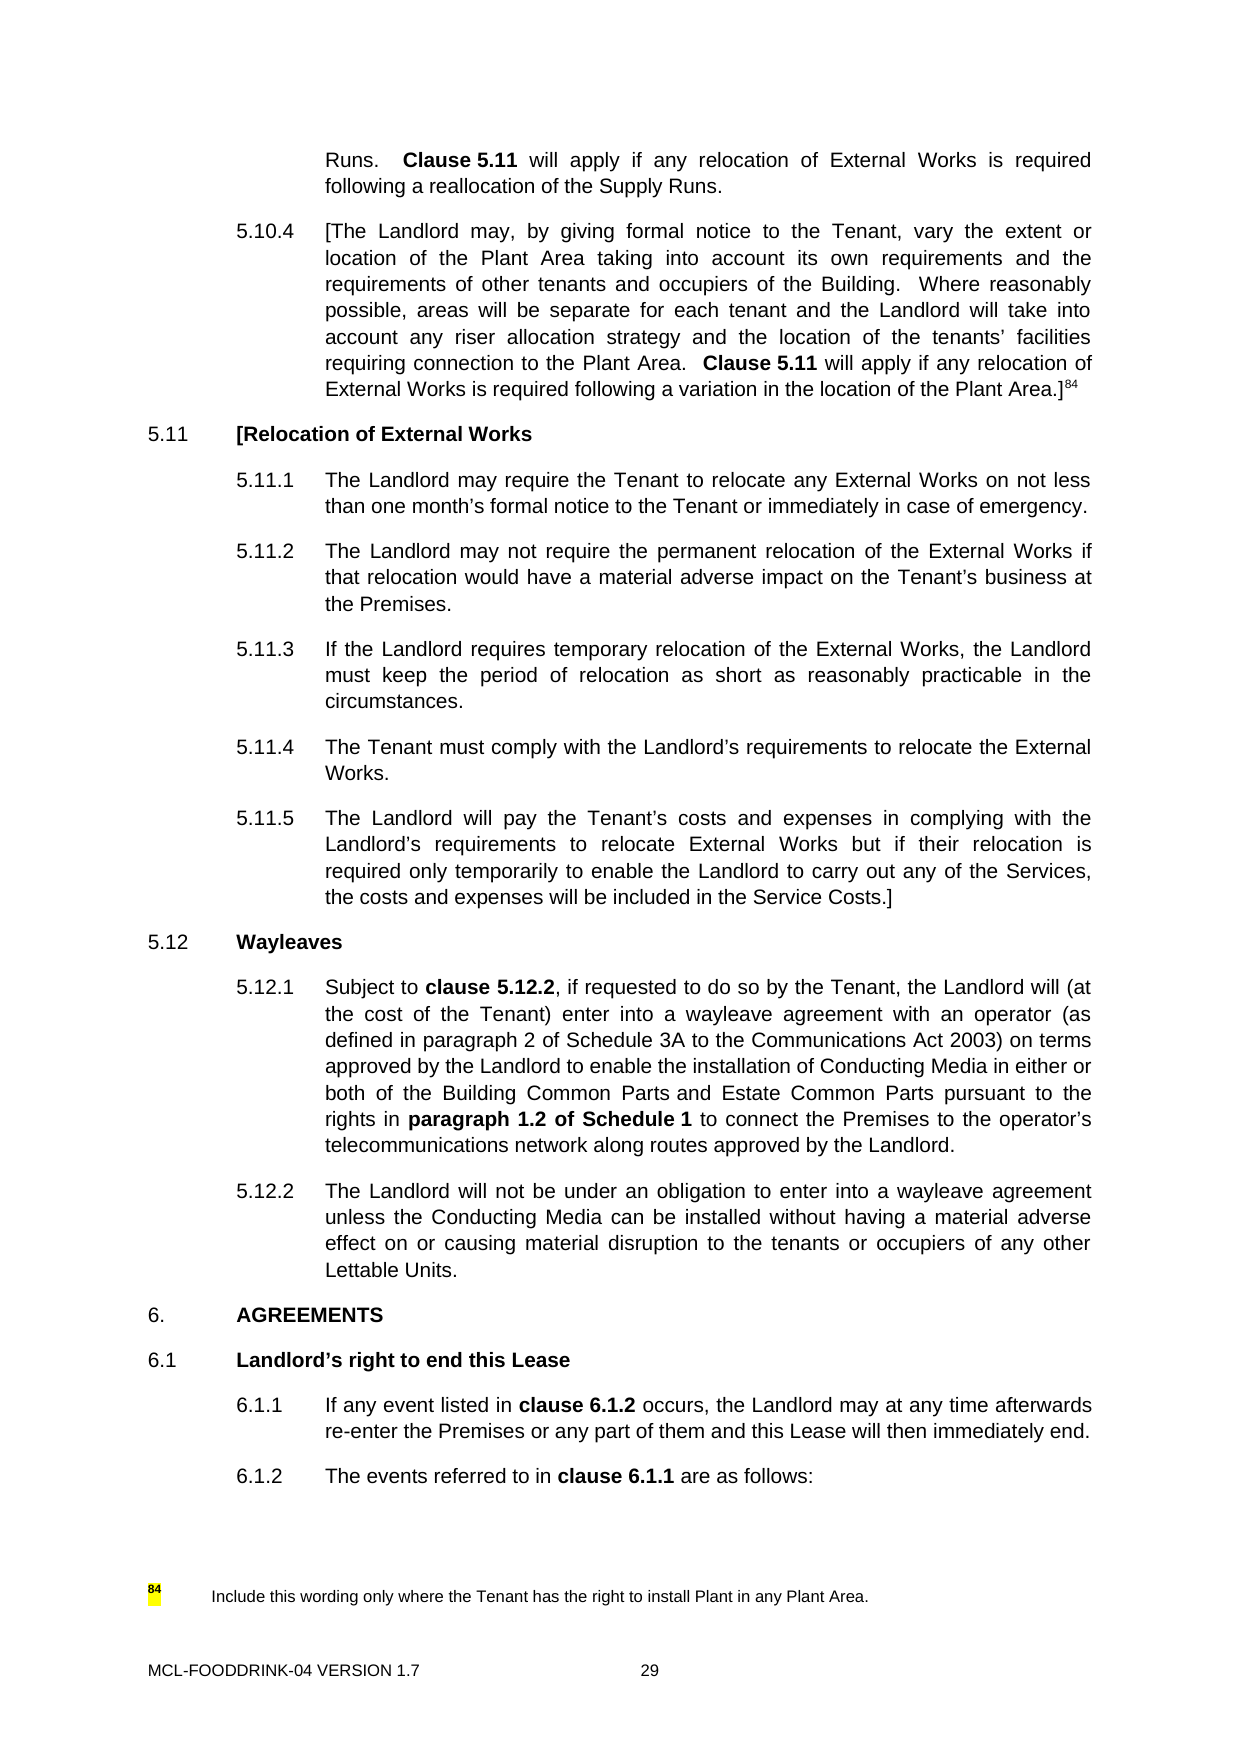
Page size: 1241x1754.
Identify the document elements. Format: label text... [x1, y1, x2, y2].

subtitle The Landlord may not require the permanent relocation of the External Works if that relocation would have a material adverse impact on the Tenant’s business at the Premises. [236, 539, 1093, 616]
subtitle [The Landlord may, by giving formal notice to the Tenant, vary the extent or location of the Plant Area taking into account its own requirements and the requirements of other tenants and occupiers of the Building. Where reasonably possible, areas will be separate for each tenant and the Landlord will take into account any riser allocation strategy and the location of the tenants’ facilities requiring connection to the Plant Area. Clause 5.11 will apply if any relocation of External Works is required following a variation in the location of the Plant Area.] [236, 219, 1093, 401]
subtitle Landlord’s right to end this Lease [148, 1348, 1093, 1372]
subtitle The Landlord will not be under an obligation to enter into a wayleave agreement unless the Conducting Media can be installed without having a material adverse effect on or causing material disruption to the tenants or occupiers of any other Lettable Units. [236, 1178, 1093, 1281]
subtitle Wayleaves [148, 930, 1093, 954]
subtitle [Relocation of External Works [148, 422, 1093, 446]
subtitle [236, 148, 1093, 198]
subtitle The events referred to in clause 6.1.1 are as follows: [236, 1464, 1093, 1488]
subtitle The Landlord will pay the Tenant’s costs and expenses in complying with the Landlord’s requirements to relocate External Works but if their relocation is required only temporarily to enable the Landlord to carry out any of the Services, the costs and expenses will be included in the Service Costs.] [236, 806, 1093, 909]
subtitle If the Landlord requires temporary relocation of the External Works, the Landlord must keep the period of relocation as short as reasonably practicable in the circumstances. [236, 637, 1093, 713]
subtitle AGREEMENTS [148, 1303, 1093, 1327]
subtitle The Tenant must comply with the Landlord’s requirements to relocate the External Works. [236, 734, 1093, 785]
subtitle If any event listed in clause 6.1.2 occurs, the Landlord may at any time afterwards re-enter the Premises or any part of them and this Lease will then immediately end. [236, 1393, 1093, 1443]
subtitle The Landlord may require the Tenant to relocate any External Works on not less than one month’s formal notice to the Tenant or immediately in case of emergency. [236, 467, 1093, 518]
subtitle Subject to clause 5.12.2, if requested to do so by the Tenant, the Landlord will (at the cost of the Tenant) enter into a wayleave agreement with an operator (as defined in paragraph 2 of Schedule 3A to the Communications Act 2003) on terms approved by the Landlord to enable the installation of Conducting Media in either or both of the Building Common Parts and Estate Common Parts pursuant to the rights in paragraph 1.2 of Schedule 1 to connect the Premises to the operator’s telecommunications network along routes approved by the Landlord. [236, 975, 1093, 1157]
